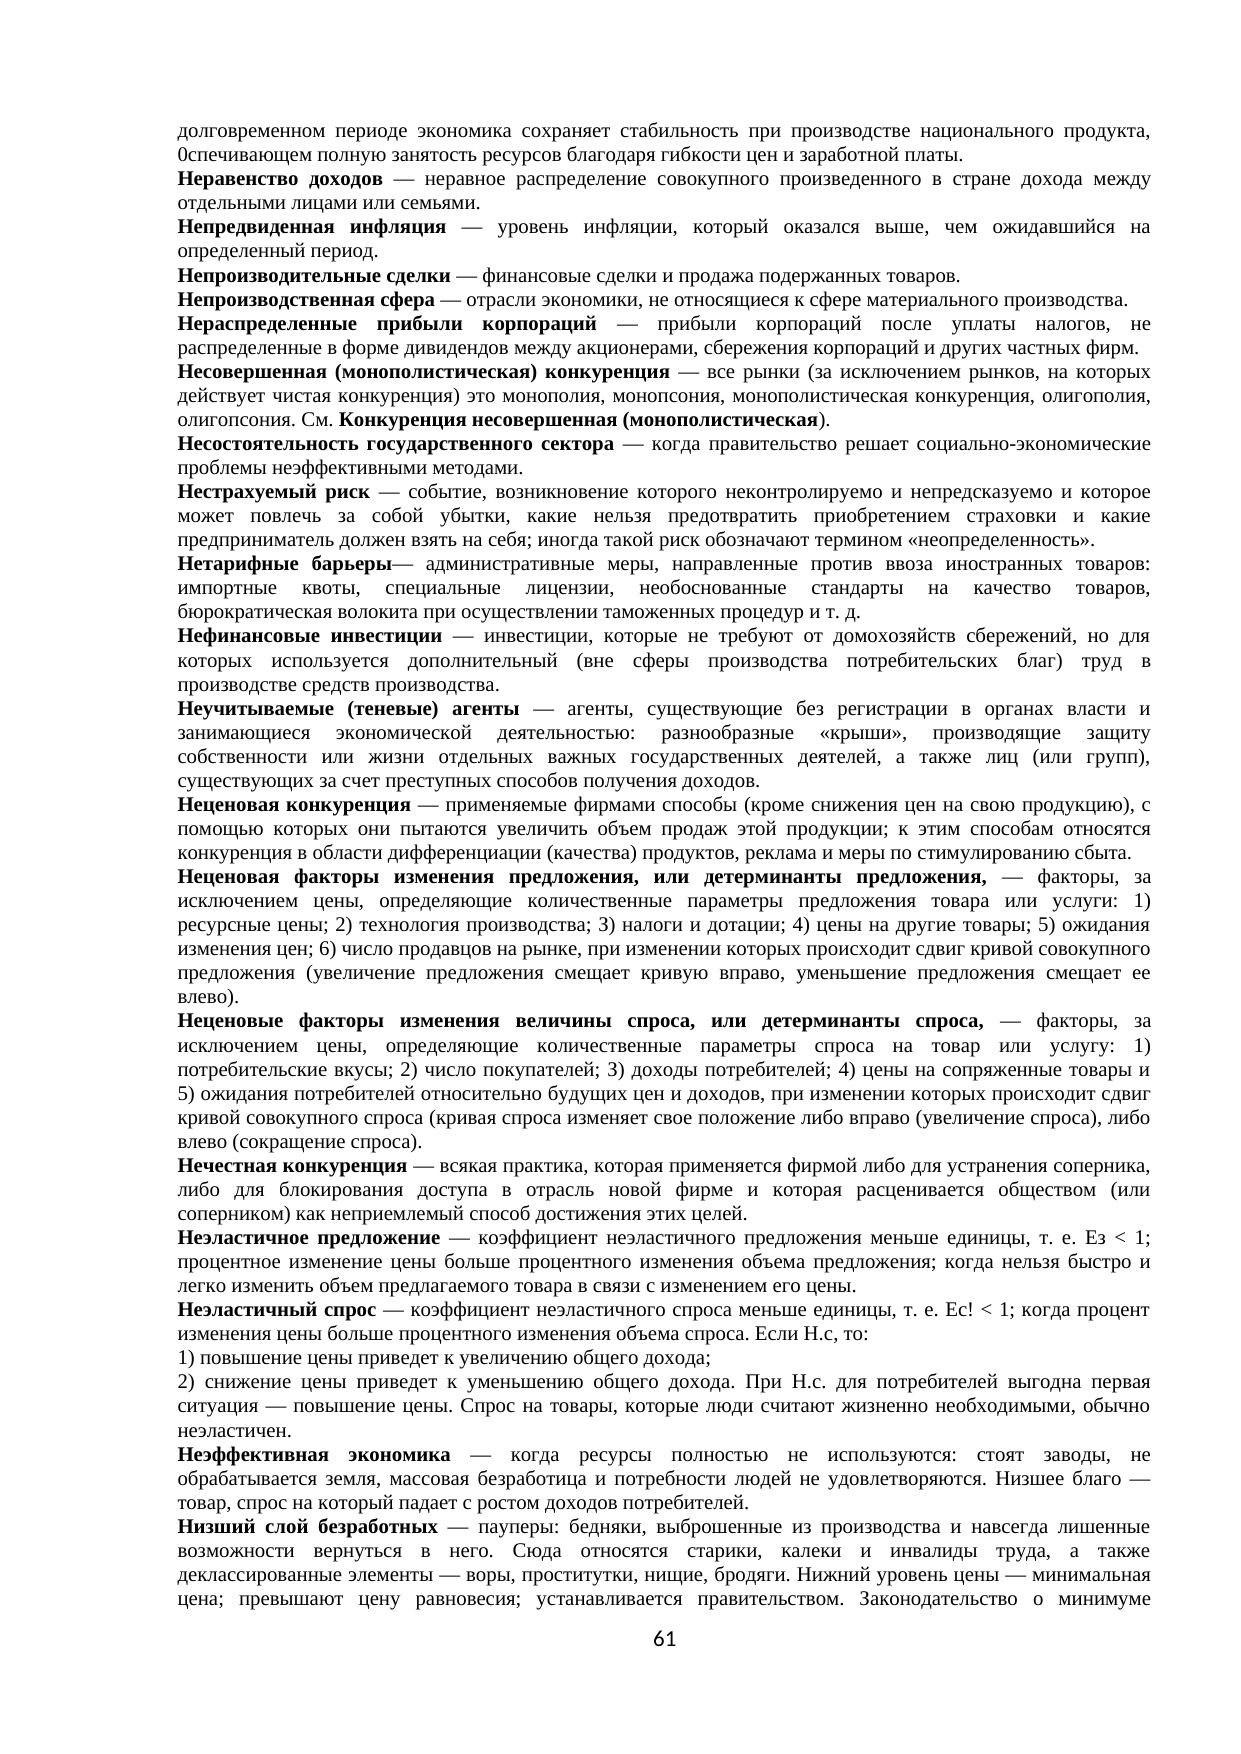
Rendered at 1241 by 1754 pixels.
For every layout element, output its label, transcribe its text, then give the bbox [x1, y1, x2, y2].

text Неценовые факторы изменения величины спроса, или детерминанты спроса, — факторы, за исключением цены, определяющие количественные параметры спроса на товар или услугу: 1) потребительские вкусы; 2) число покупателей; З) доходы потребителей; 4) цены на сопряженные товары и 5) ожидания потребителей относительно будущих цен и доходов, при изменении которых происходит сдвиг кривой совокупного спроса (кривая спроса изменяет свое положение либо вправо (увеличение спроса), либо влево (сокращение спроса). [177, 1008, 1152, 1153]
text Неценовая конкуренция — применяемые фирмами способы (кроме снижения цен на свою продукцию), с помощью которых они пытаются увеличить объем продаж этой продукции; к этим способам относятся конкуренция в области дифференциации (качества) продуктов, реклама и меры по стимулированию сбыта. [177, 792, 1152, 864]
text Неценовая факторы изменения предложения, или детерминанты предложения, — факторы, за исключением цены, определяющие количественные параметры предложения товара или услуги: 1) ресурсные цены; 2) технология производства; З) налоги и дотации; 4) цены на другие товары; 5) ожидания изменения цен; 6) число продавцов на рынке, при изменении которых происходит сдвиг кривой совокупного предложения (увеличение предложения смещает кривую вправо, уменьшение предложения смещает ее влево). [177, 864, 1152, 1008]
text Нефинансовые инвестиции — инвестиции, которые не требуют от домохозяйств сбережений, но для которых используется дополнительный (вне сферы производства потребительских благ) труд в производстве средств производства. [177, 623, 1152, 696]
text Непроизводительные сделки — финансовые сделки и продажа подержанных товаров. [177, 262, 1152, 287]
text Неэффективная экономика — когда ресурсы полностью не используются: стоят заводы, не обрабатывается земля, массовая безработица и потребности людей не удовлетворяются. Низшее благо — товар, спрос на который падает с ростом доходов потребителей. [177, 1442, 1152, 1514]
text Неучитываемые (теневые) агенты — агенты, существующие без регистрации в органах власти и занимающиеся экономической деятельностью: разнообразные «крыши», производящие защиту собственности или жизни отдельных важных государственных деятелей, а также лиц (или групп), существующих за счет преступных способов получения доходов. [177, 696, 1152, 792]
text Неэластичное предложение — коэффициент неэластичного предложения меньше единицы, т. е. Ез < 1; процентное изменение цены больше процентного изменения объема предложения; когда нельзя быстро и легко изменить объем предлагаемого товара в связи с изменением его цены. [177, 1225, 1152, 1297]
text Непредвиденная инфляция — уровень инфляции, который оказался выше, чем ожидавшийся на определенный период. [177, 214, 1152, 262]
text Несостоятельность государственного сектора — когда правительство решает социально-экономические проблемы неэффективными методами. [177, 431, 1152, 479]
text Нетарифные барьеры— административные меры, направленные против ввоза иностранных товаров: импортные квоты, специальные лицензии, необоснованные стандарты на качество товаров, бюрократическая волокита при осуществлении таможенных процедур и т. д. [177, 551, 1152, 623]
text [177, 1514, 1152, 1610]
text 2) снижение цены приведет к уменьшению общего дохода. При Н.с. для потребителей выгодна первая ситуация — повышение цены. Спрос на товары, которые люди считают жизненно необходимыми, обычно неэластичен. [177, 1369, 1152, 1442]
text Неэластичный спрос — коэффициент неэластичного спроса меньше единицы, т. е. Ес! < 1; когда процент изменения цены больше процентного изменения объема спроса. Если Н.с, то: [177, 1297, 1152, 1345]
text Непроизводственная сфера — отрасли экономики, не относящиеся к сфере материального производства. [177, 287, 1152, 311]
text Неравенство доходов — неравное распределение совокупного произведенного в стране дохода между отдельными лицами или семьями. [177, 166, 1152, 214]
text Нераспределенные прибыли корпораций — прибыли корпораций после уплаты налогов, не распределенные в форме дивидендов между акционерами, сбережения корпораций и других частных фирм. [177, 311, 1152, 359]
text Несовершенная (монополистическая) конкуренция — все рынки (за исключением рынков, на которых действует чистая конкуренция) это монополия, монопсония, монополистическая конкуренция, олигополия, олигопсония. См. Конкуренция несовершенная (монополистическая). [177, 359, 1152, 431]
text Нечестная конкуренция — всякая практика, которая применяется фирмой либо для устранения соперника, либо для блокирования доступа в отрасль новой фирме и которая расценивается обществом (или соперником) как неприемлемый способ достижения этих целей. [177, 1153, 1152, 1225]
text Нестрахуемый риск — событие, возникновение которого неконтролируемо и непредсказуемо и которое может повлечь за собой убытки, какие нельзя предотвратить приобретением страховки и какие предприниматель должен взять на себя; иногда такой риск обозначают термином «неопределенность». [177, 479, 1152, 551]
text 1) повышение цены приведет к увеличению общего дохода; [177, 1345, 1152, 1369]
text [177, 118, 1152, 166]
